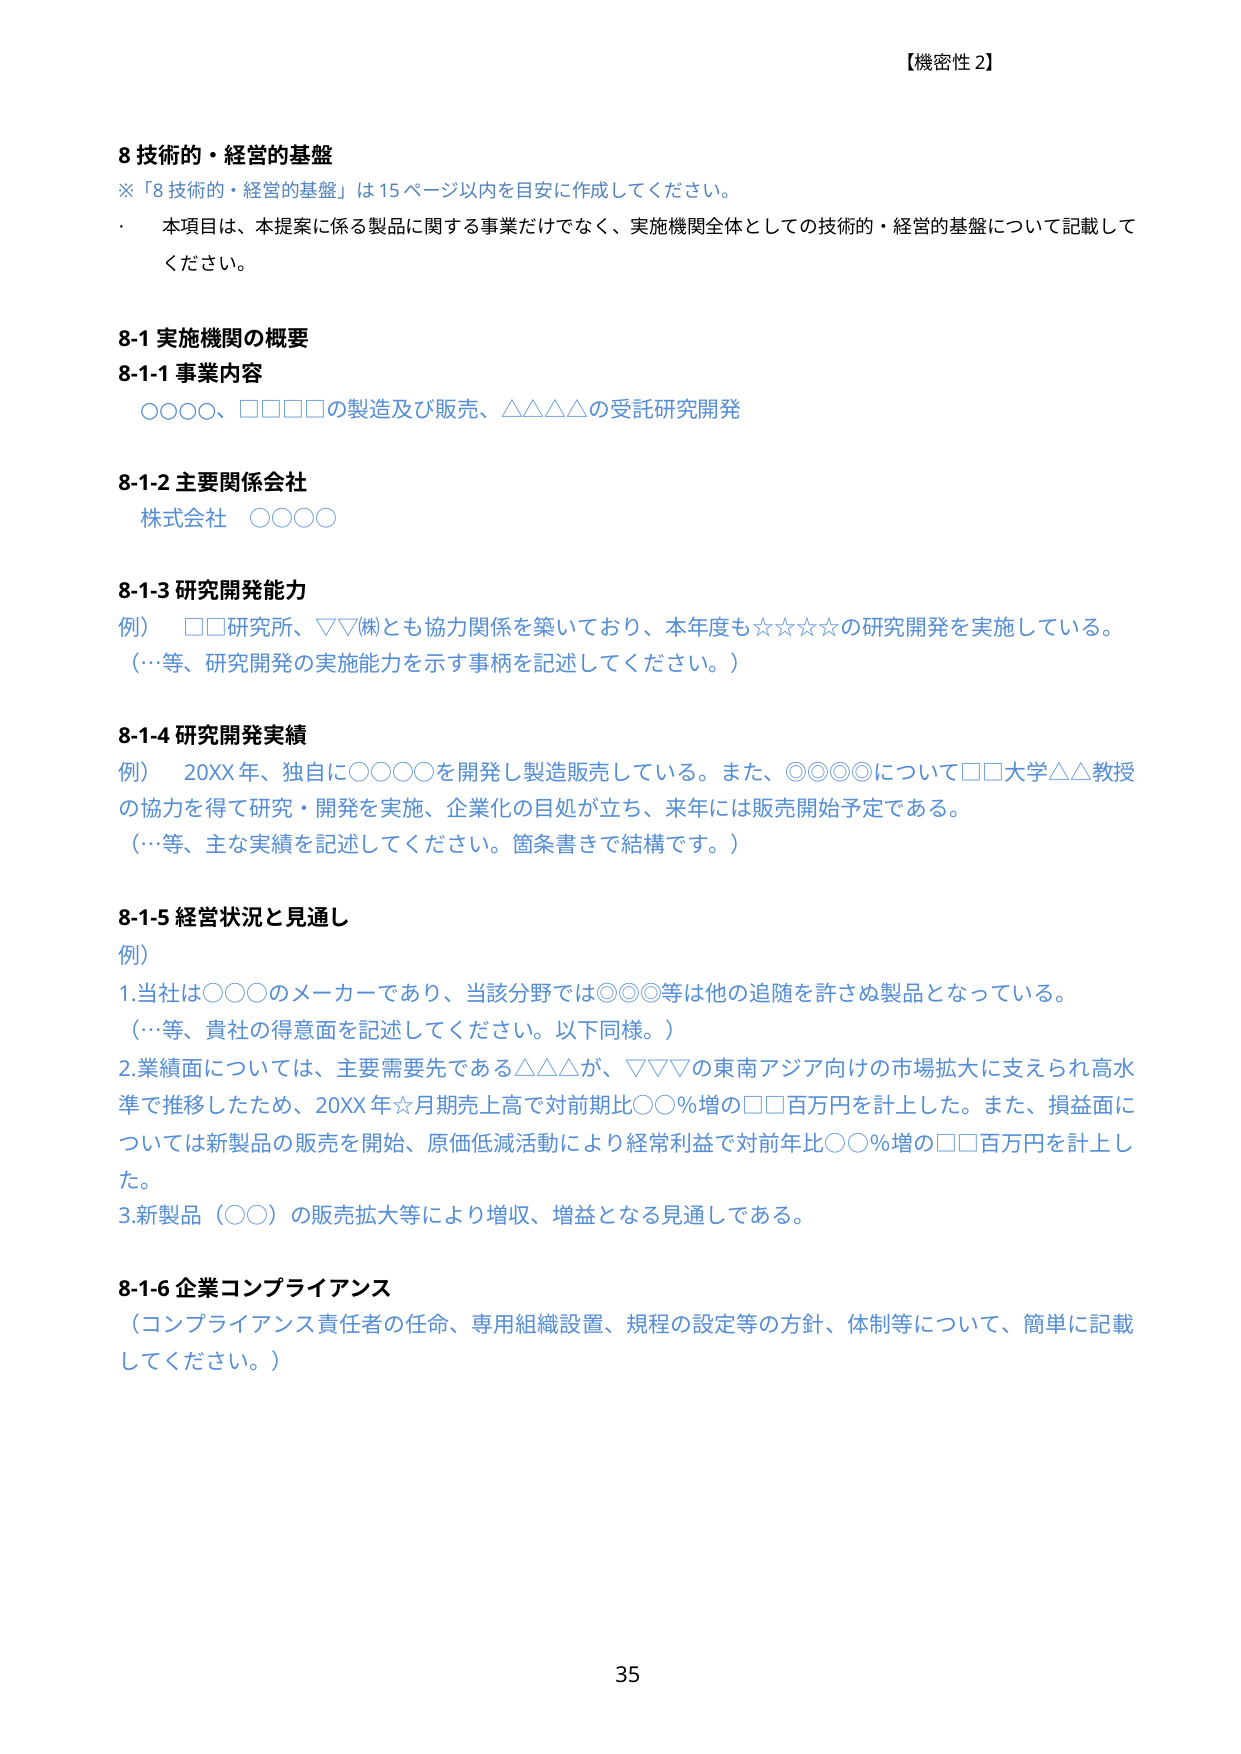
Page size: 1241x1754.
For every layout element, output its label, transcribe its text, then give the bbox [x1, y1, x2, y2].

subtitle 8-1 実施機関の概要 [118, 316, 1137, 354]
subtitle 8 技術的・経営的基盤 [118, 134, 1137, 171]
text 株式会社 ○○○○ [118, 499, 1137, 535]
text 8-1-6 企業コンプライアンス [118, 1269, 1137, 1305]
text 例） □□研究所、▽▽㈱とも協力関係を築いており、本年度も☆☆☆☆の研究開発を実施している。 [118, 608, 1137, 644]
text 8-1-1 事業内容 [118, 354, 1137, 390]
text 1.当社は○○○のメーカーであり、当該分野では◎◎◎等は他の追随を許さぬ製品となっている。 [118, 971, 1137, 1009]
text 例） [118, 934, 1137, 971]
text 例） 20XX年、独自に○○○○を開発し製造販売している。また、◎◎◎◎について□□大学△△教授の協力を得て研究・開発を実施、企業化の目処が立ち、来年には販売開始予定である。 [118, 753, 1137, 825]
text （…等、貴社の得意面を記述してください。以下同様。） [118, 1009, 1137, 1046]
text ※「8 技術的・経営的基盤」は15ページ以内を目安に作成してください。 [118, 171, 1137, 208]
text 8-1-5 経営状況と見通し [118, 898, 1137, 934]
text （…等、主な実績を記述してください。箇条書きで結構です。） [118, 825, 1137, 861]
text （…等、研究開発の実施能力を示す事柄を記述してください。） [118, 644, 1137, 680]
text 8-1-4 研究開発実績 [118, 716, 1137, 753]
text 8-1-2 主要関係会社 [118, 463, 1137, 499]
text 3.新製品（○○）の販売拡大等により増収、増益となる見通しである。 [118, 1196, 1137, 1233]
text （コンプライアンス責任者の任命、専用組織設置、規程の設定等の方針、体制等について、簡単に記載してください。） [118, 1305, 1137, 1378]
list 本項目は、本提案に係る製品に関する事業だけでなく、実施機関全体としての技術的・経営的基盤について記載してください。 [118, 208, 1137, 280]
text 8-1-3 研究開発能力 [118, 571, 1137, 608]
text 2.業績面については、主要需要先である△△△が、▽▽▽の東南アジア向けの市場拡大に支えられ高水準で推移したため、20XX年☆月期売上高で対前期比○○％増の□□百万円を計上した。また、損益面については新製品の販売を開始、原価低減活動により経常利益で対前年比○○％増の□□百万円を計上した。 [118, 1046, 1137, 1196]
text ○○○○、□□□□の製造及び販売、△△△△の受託研究開発 [118, 390, 1137, 426]
